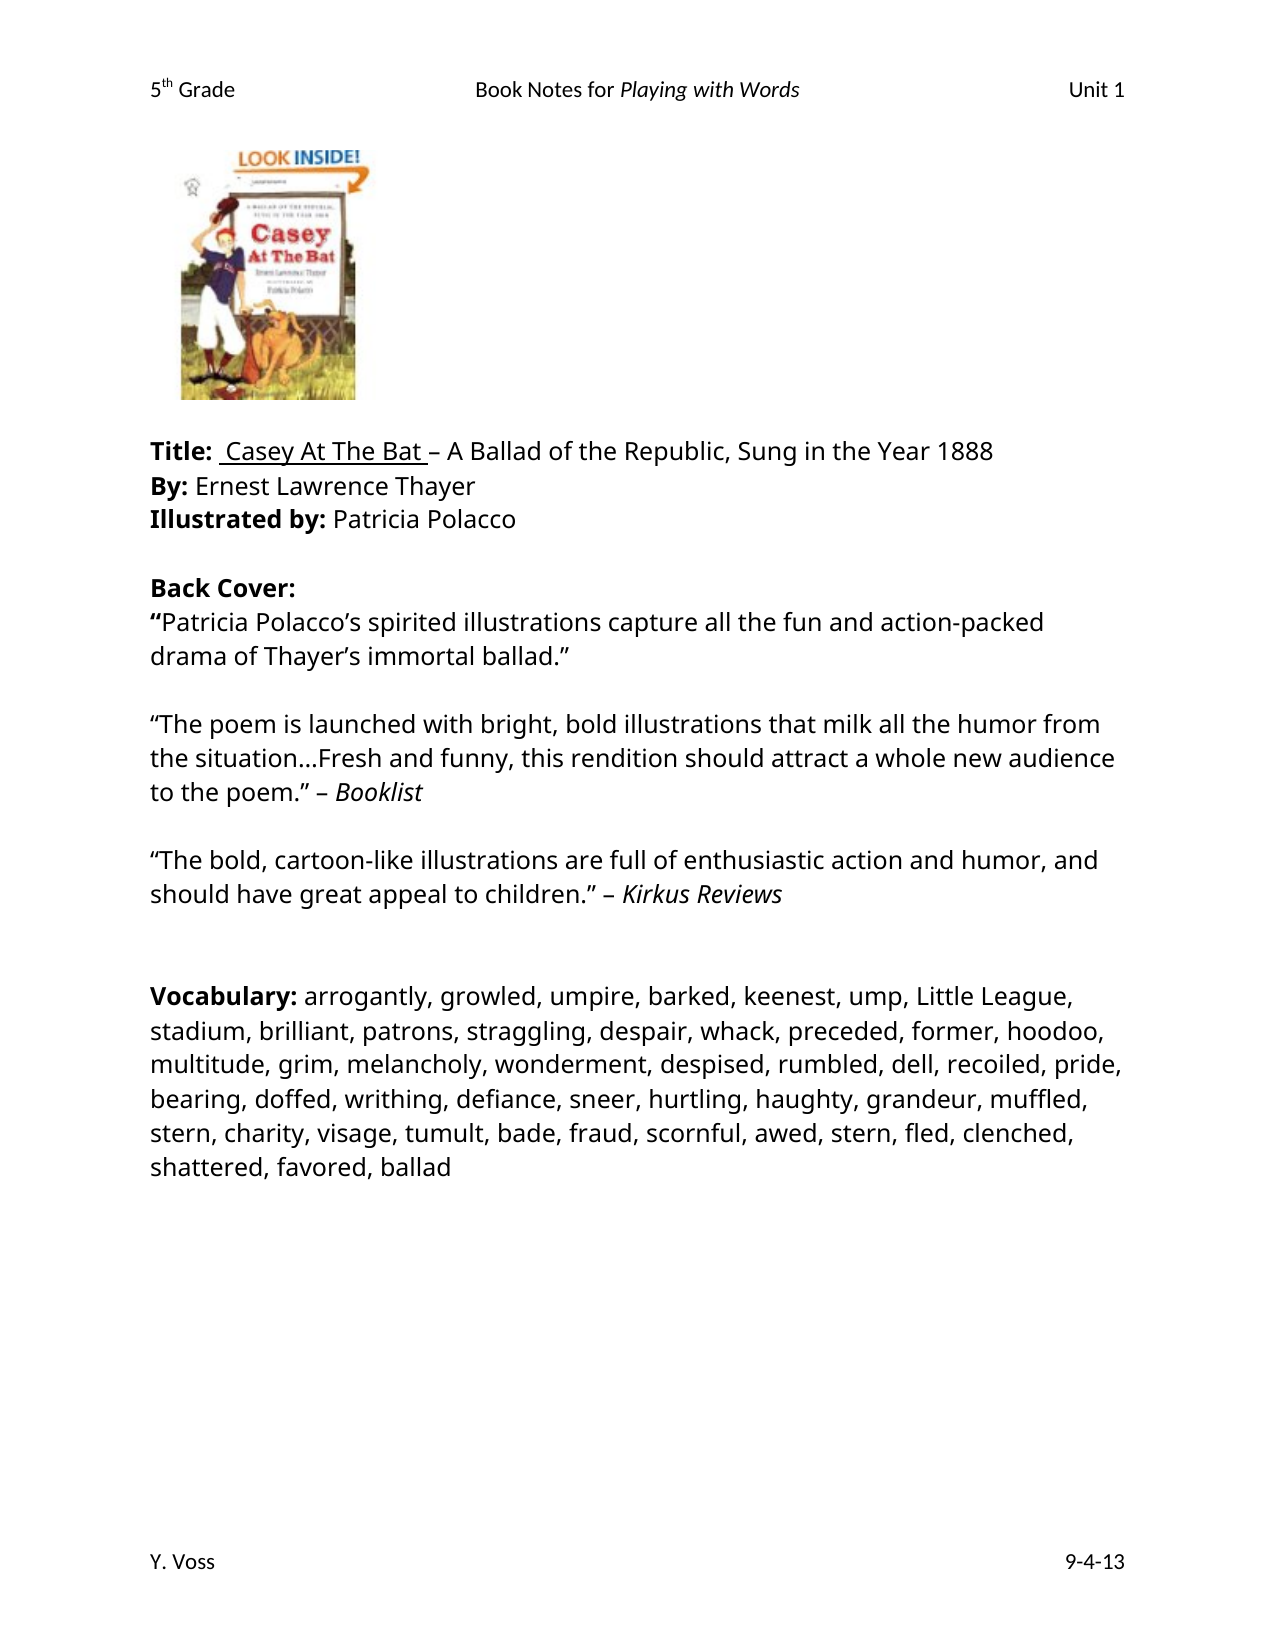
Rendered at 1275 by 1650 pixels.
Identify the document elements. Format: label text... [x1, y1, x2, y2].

text Title: Casey At The Bat – A Ballad of the Republic, Sung in the Year 1888 [150, 434, 1125, 468]
text Back Cover: [150, 570, 1125, 604]
picture [150, 150, 400, 400]
text “The poem is launched with bright, bold illustrations that milk all the humor from the situation…Fresh and funny, this rendition should attract a whole new audience to the poem.” – Booklist [150, 707, 1125, 809]
text “The bold, cartoon-like illustrations are full of enthusiastic action and humor, and should have great appeal to children.” – Kirkus Reviews [150, 843, 1125, 911]
text Illustrated by: Patricia Polacco [150, 502, 1125, 536]
text “Patricia Polacco’s spirited illustrations capture all the fun and action-packed drama of Thayer’s immortal ballad.” [150, 604, 1125, 672]
text Vocabulary: arrogantly, growled, umpire, barked, keenest, ump, Little League, stadium, brilliant, patrons, straggling, despair, whack, preceded, former, hoodoo, multitude, grim, melancholy, wonderment, despised, rumbled, dell, recoiled, pride, bearing, doffed, writhing, defiance, sneer, hurtling, haughty, grandeur, muffled, stern, charity, visage, tumult, bade, fraud, scornful, awed, stern, fled, clenched, shattered, favored, ballad [150, 979, 1125, 1183]
text By: Ernest Lawrence Thayer [150, 468, 1125, 502]
